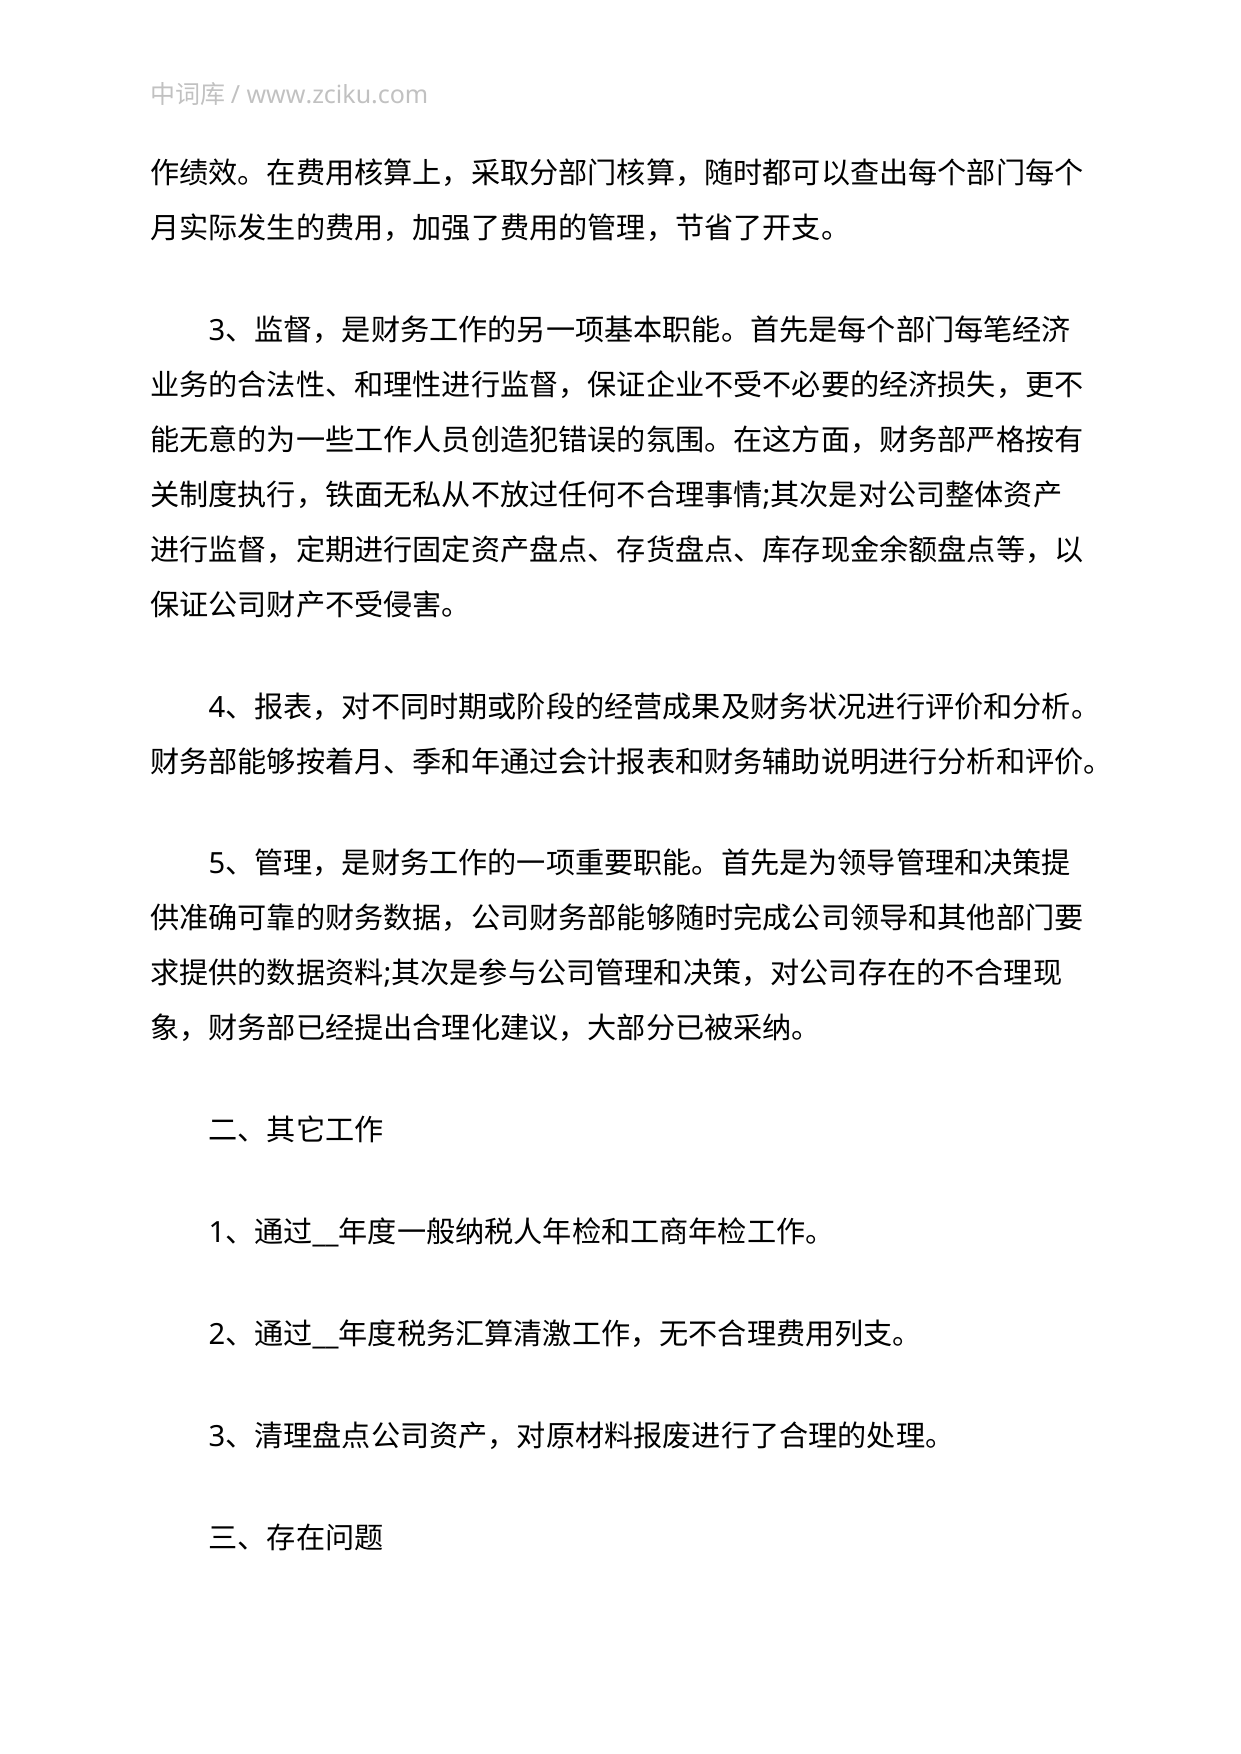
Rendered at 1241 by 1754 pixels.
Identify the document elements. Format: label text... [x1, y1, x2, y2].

text 1、通过__年度一般纳税人年检和工商年检工作。 [150, 1208, 1090, 1251]
text 2、通过__年度税务汇算清激工作，无不合理费用列支。 [150, 1310, 1090, 1353]
text 3、清理盘点公司资产，对原材料报废进行了合理的处理。 [150, 1412, 1090, 1455]
text 4、报表，对不同时期或阶段的经营成果及财务状况进行评价和分析。财务部能够按着月、季和年通过会计报表和财务辅助说明进行分析和评价。 [150, 683, 1090, 780]
text 三、存在问题 [150, 1514, 1090, 1557]
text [150, 150, 1090, 247]
text 3、监督，是财务工作的另一项基本职能。首先是每个部门每笔经济业务的合法性、和理性进行监督，保证企业不受不必要的经济损失，更不能无意的为一些工作人员创造犯错误的氛围。在这方面，财务部严格按有关制度执行，铁面无私从不放过任何不合理事情;其次是对公司整体资产进行监督，定期进行固定资产盘点、存货盘点、库存现金余额盘点等，以保证公司财产不受侵害。 [150, 307, 1090, 624]
text 5、管理，是财务工作的一项重要职能。首先是为领导管理和决策提供准确可靠的财务数据，公司财务部能够随时完成公司领导和其他部门要求提供的数据资料;其次是参与公司管理和决策，对公司存在的不合理现象，财务部已经提出合理化建议，大部分已被采纳。 [150, 840, 1090, 1047]
text 二、其它工作 [150, 1107, 1090, 1149]
